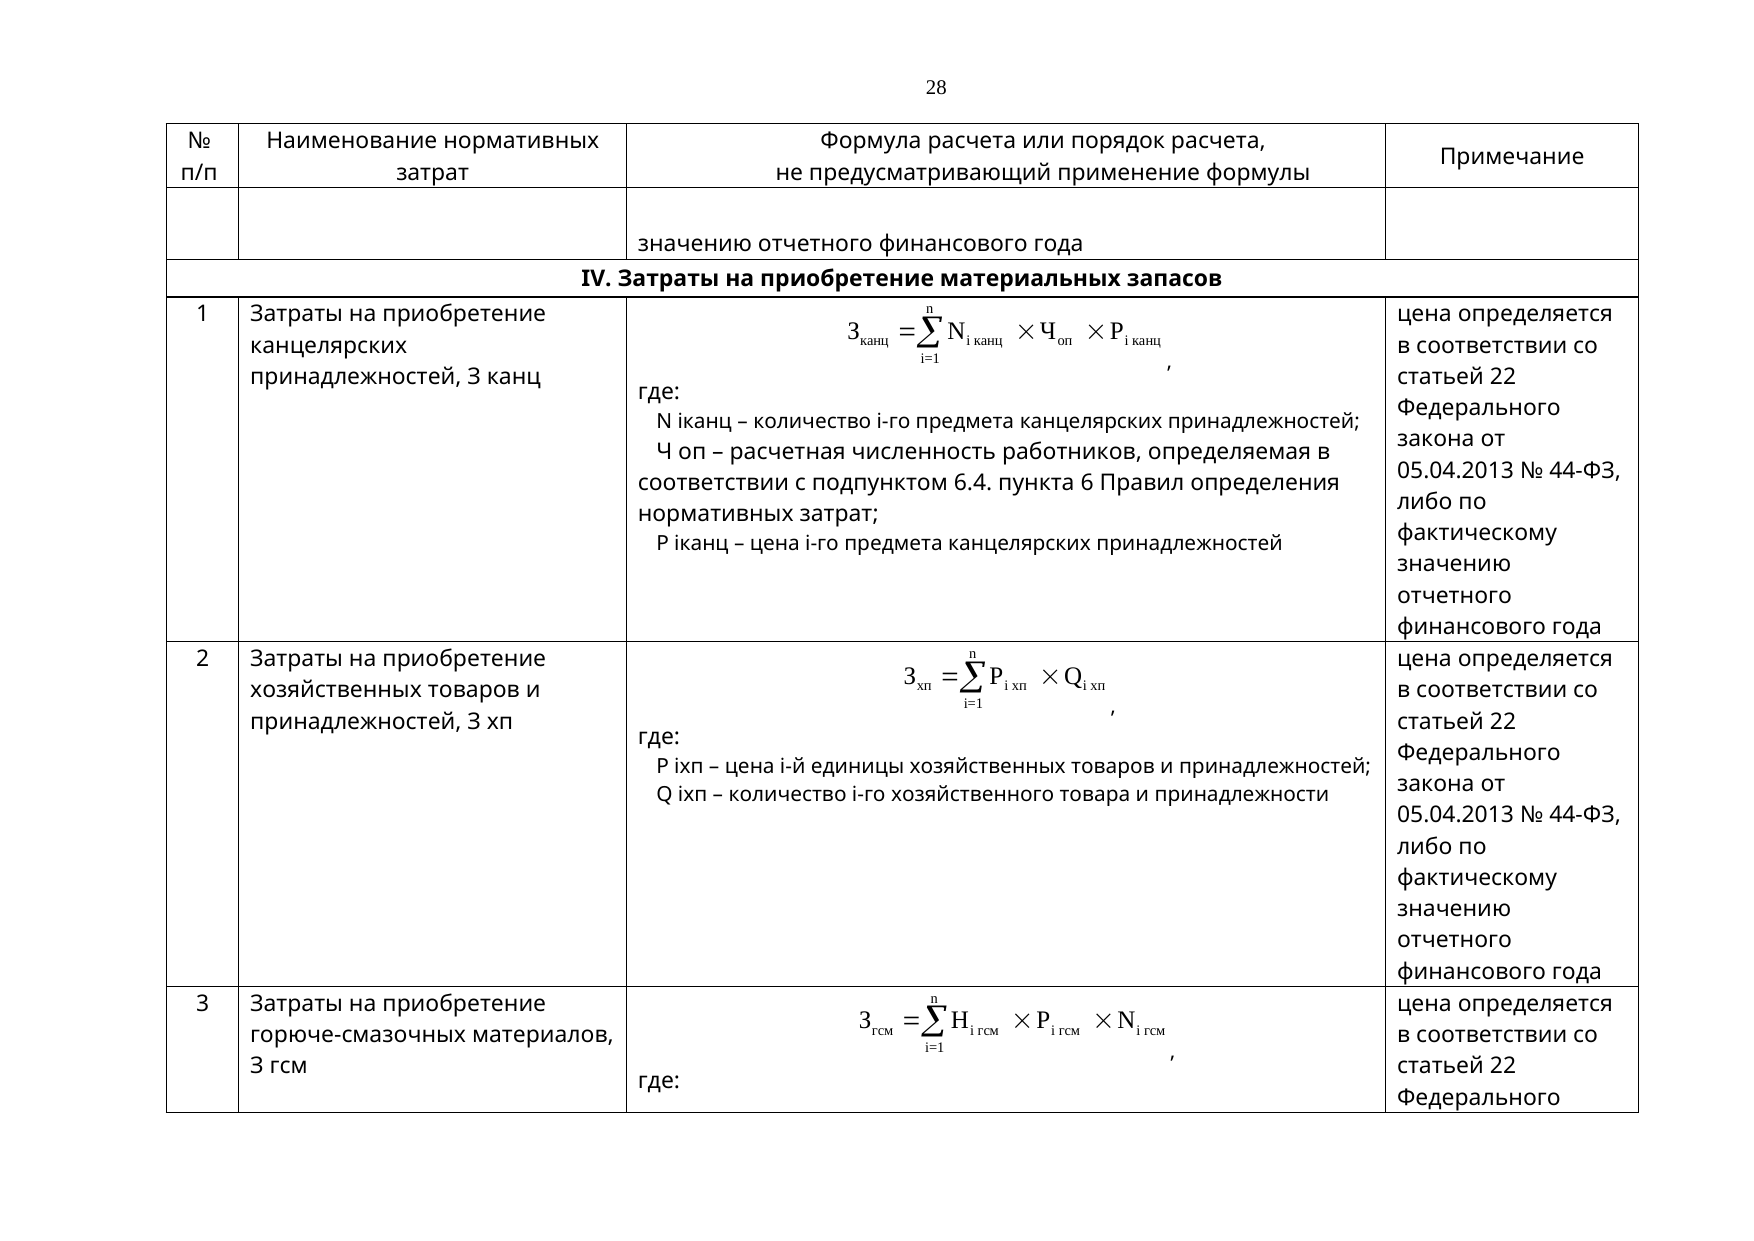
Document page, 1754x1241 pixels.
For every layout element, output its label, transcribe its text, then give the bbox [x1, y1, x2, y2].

table_header Примечание [1386, 124, 1638, 187]
table_cell Затраты на приобретение канцелярских принадлежностей, З канц [239, 298, 626, 641]
table_header Наименование нормативных затрат [239, 124, 626, 187]
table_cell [239, 987, 626, 1112]
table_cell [627, 987, 1385, 1112]
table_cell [627, 188, 1385, 259]
table_cell 2 [167, 642, 238, 986]
table_cell , где: N iканц – количество i-го предмета канцелярских принадлежностей; Ч оп – расчетная численность работников, определяемая в соответствии с подпунктом 6.4. пункта 6 Правил определения нормативных затрат; Р iканц – цена i-го предмета канцелярских принадлежностей [627, 298, 1385, 641]
table_cell 4. [167, 188, 238, 259]
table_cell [1386, 987, 1638, 1112]
table_cell 1 [167, 298, 238, 641]
table_cell IV. Затраты на приобретение материальных запасов [167, 260, 1638, 296]
table_cell 3 [167, 987, 238, 1112]
table_header Формула расчета или порядок расчета, не предусматривающий применение формулы [627, 124, 1385, 187]
table_cell Затраты на приобретение хозяйственных товаров и принадлежностей, З хп [239, 642, 626, 986]
table_cell , где: Р iхп – цена i-й единицы хозяйственных товаров и принадлежностей; Q iхп – количество i-го хозяйственного товара и принадлежности [627, 642, 1385, 986]
table_cell х [1386, 188, 1638, 259]
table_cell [239, 188, 626, 259]
table_header № п/п [167, 124, 238, 187]
